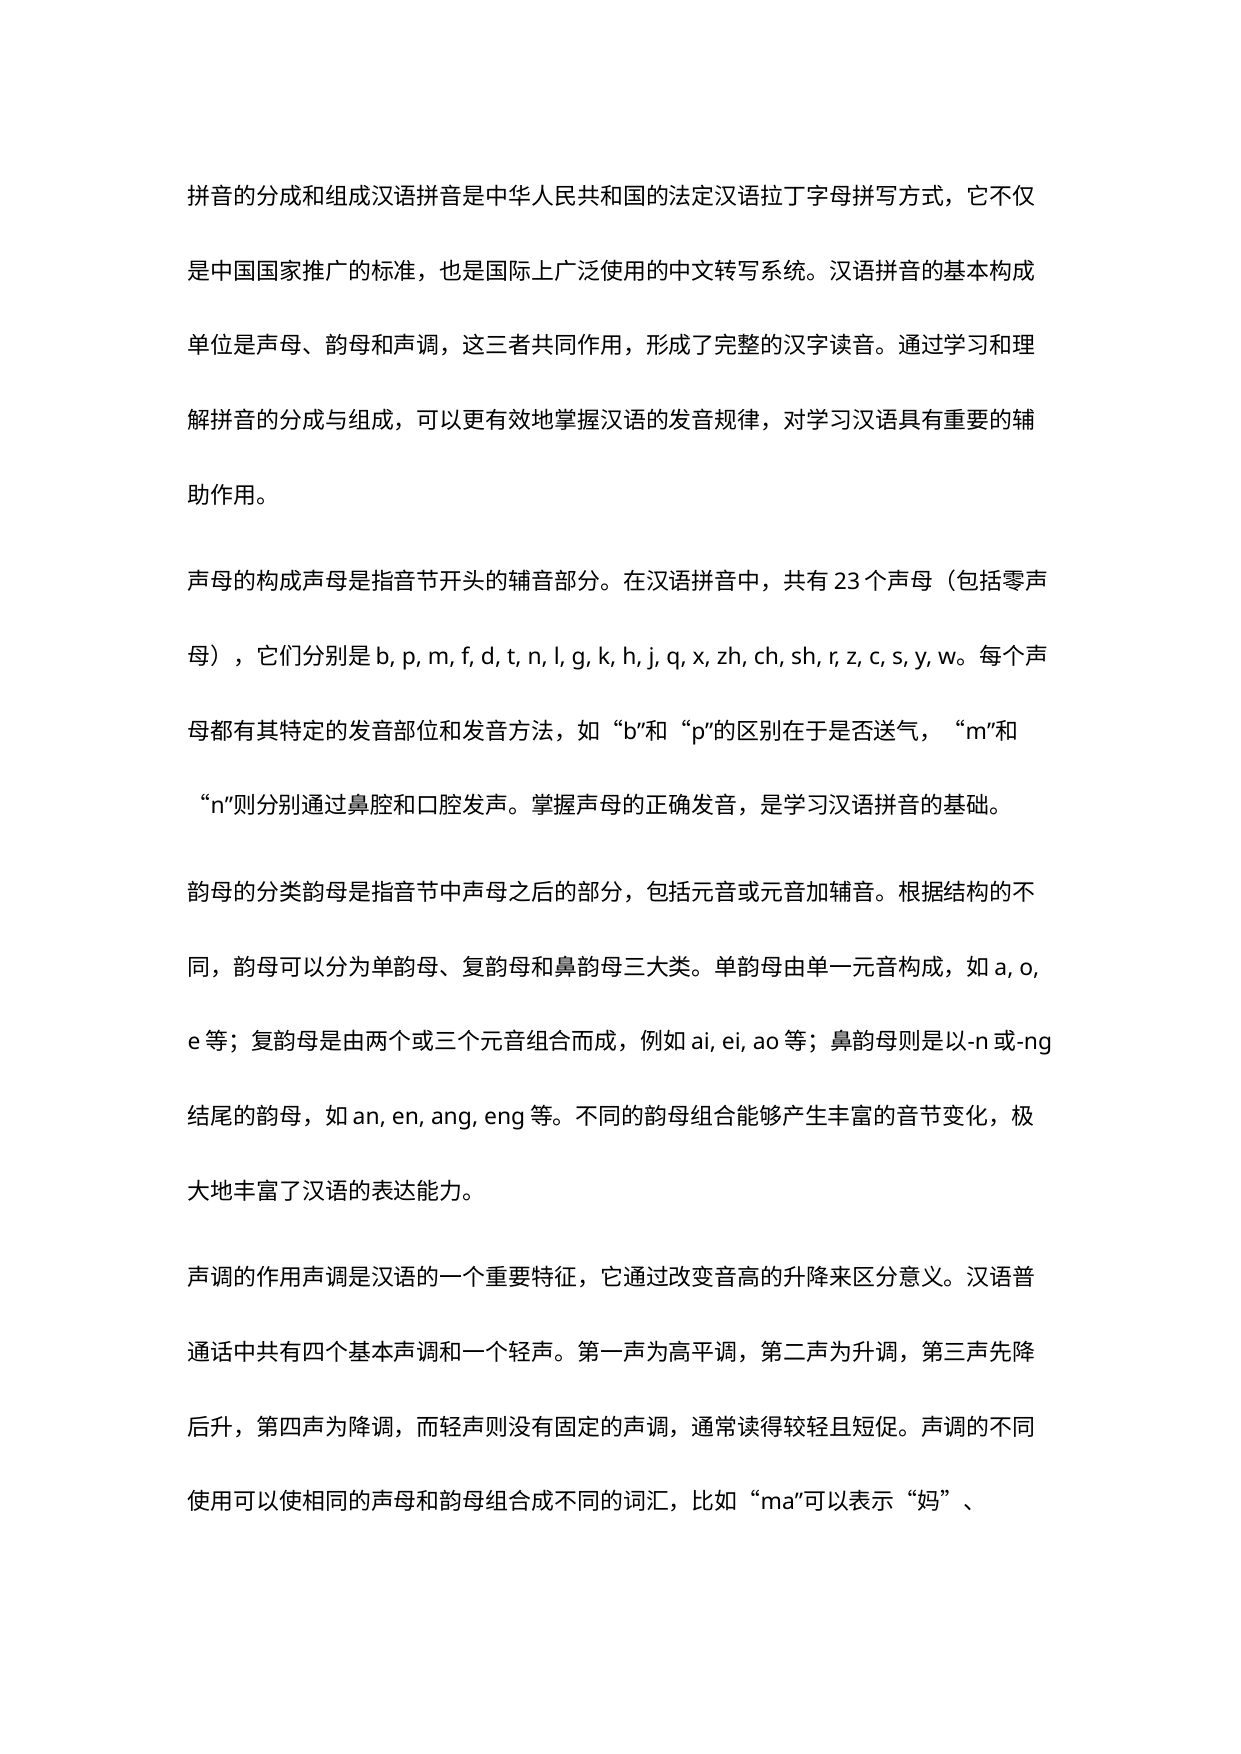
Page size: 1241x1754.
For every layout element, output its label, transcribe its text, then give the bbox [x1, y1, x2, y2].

text 韵母的分类韵母是指音节中声母之后的部分，包括元音或元音加辅音。根据结构的不同，韵母可以分为单韵母、复韵母和鼻韵母三大类。单韵母由单一元音构成，如a, o, e等；复韵母是由两个或三个元音组合而成，例如ai, ei, ao等；鼻韵母则是以-n或-ng结尾的韵母，如an, en, ang, eng等。不同的韵母组合能够产生丰富的音节变化，极大地丰富了汉语的表达能力。 [187, 858, 1053, 1222]
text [187, 1243, 1053, 1532]
text 拼音的分成和组成汉语拼音是中华人民共和国的法定汉语拉丁字母拼写方式，它不仅是中国国家推广的标准，也是国际上广泛使用的中文转写系统。汉语拼音的基本构成单位是声母、韵母和声调，这三者共同作用，形成了完整的汉字读音。通过学习和理解拼音的分成与组成，可以更有效地掌握汉语的发音规律，对学习汉语具有重要的辅助作用。 [187, 162, 1053, 526]
text 声母的构成声母是指音节开头的辅音部分。在汉语拼音中，共有23个声母（包括零声母），它们分别是b, p, m, f, d, t, n, l, g, k, h, j, q, x, zh, ch, sh, r, z, c, s, y, w。每个声母都有其特定的发音部位和发音方法，如“b”和“p”的区别在于是否送气，“m”和“n”则分别通过鼻腔和口腔发声。掌握声母的正确发音，是学习汉语拼音的基础。 [187, 547, 1053, 836]
